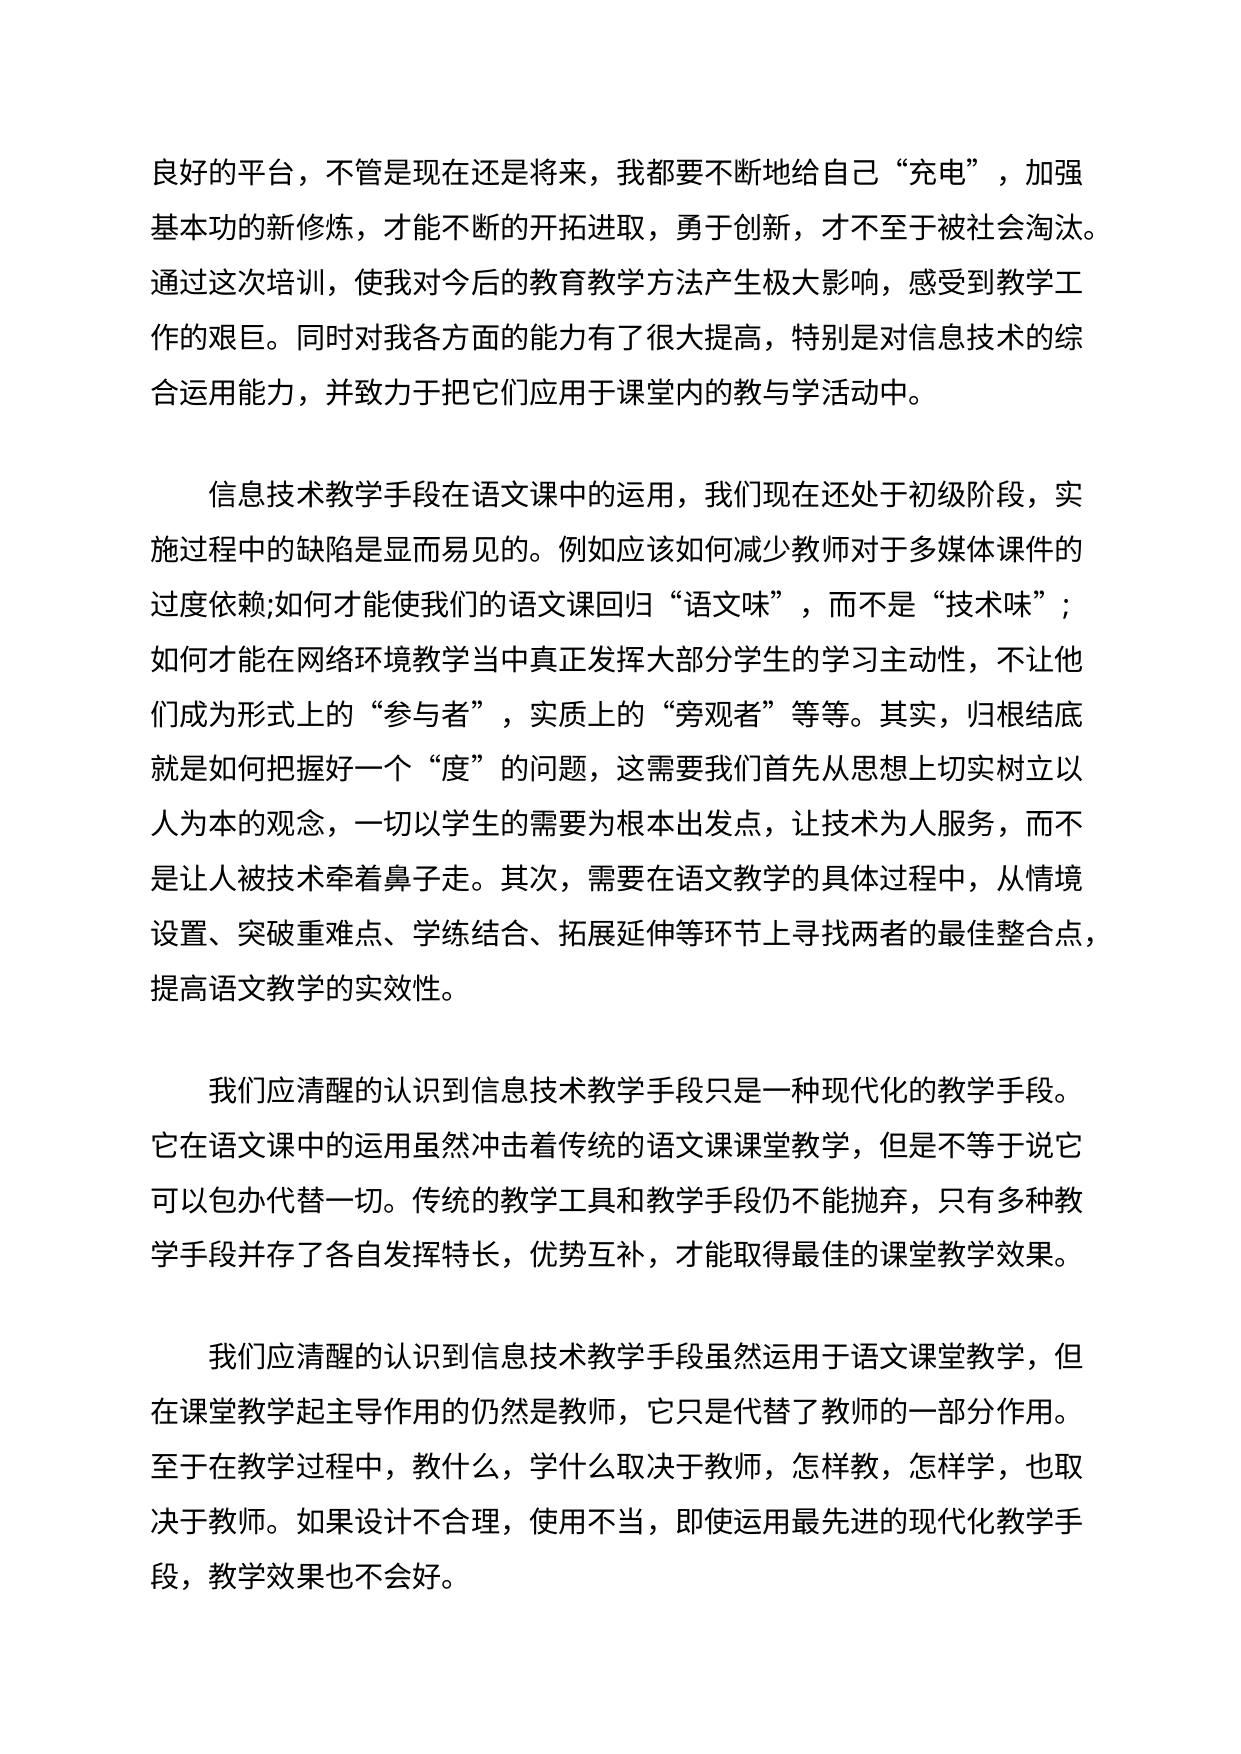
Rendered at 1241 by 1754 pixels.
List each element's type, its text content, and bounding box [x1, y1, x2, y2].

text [150, 150, 1090, 412]
text 信息技术教学手段在语文课中的运用，我们现在还处于初级阶段，实施过程中的缺陷是显而易见的。例如应该如何减少教师对于多媒体课件的过度依赖;如何才能使我们的语文课回归“语文味”，而不是“技术味”;如何才能在网络环境教学当中真正发挥大部分学生的学习主动性，不让他们成为形式上的“参与者”，实质上的“旁观者”等等。其实，归根结底就是如何把握好一个“度”的问题，这需要我们首先从思想上切实树立以人为本的观念，一切以学生的需要为根本出发点，让技术为人服务，而不是让人被技术牵着鼻子走。其次，需要在语文教学的具体过程中，从情境设置、突破重难点、学练结合、拓展延伸等环节上寻找两者的最佳整合点，提高语文教学的实效性。 [150, 471, 1090, 1008]
text 我们应清醒的认识到信息技术教学手段虽然运用于语文课堂教学，但在课堂教学起主导作用的仍然是教师，它只是代替了教师的一部分作用。至于在教学过程中，教什么，学什么取决于教师，怎样教，怎样学，也取决于教师。如果设计不合理，使用不当，即使运用最先进的现代化教学手段，教学效果也不会好。 [150, 1334, 1090, 1596]
text 我们应清醒的认识到信息技术教学手段只是一种现代化的教学手段。它在语文课中的运用虽然冲击着传统的语文课课堂教学，但是不等于说它可以包办代替一切。传统的教学工具和教学手段仍不能抛弃，只有多种教学手段并存了各自发挥特长，优势互补，才能取得最佳的课堂教学效果。 [150, 1067, 1090, 1274]
